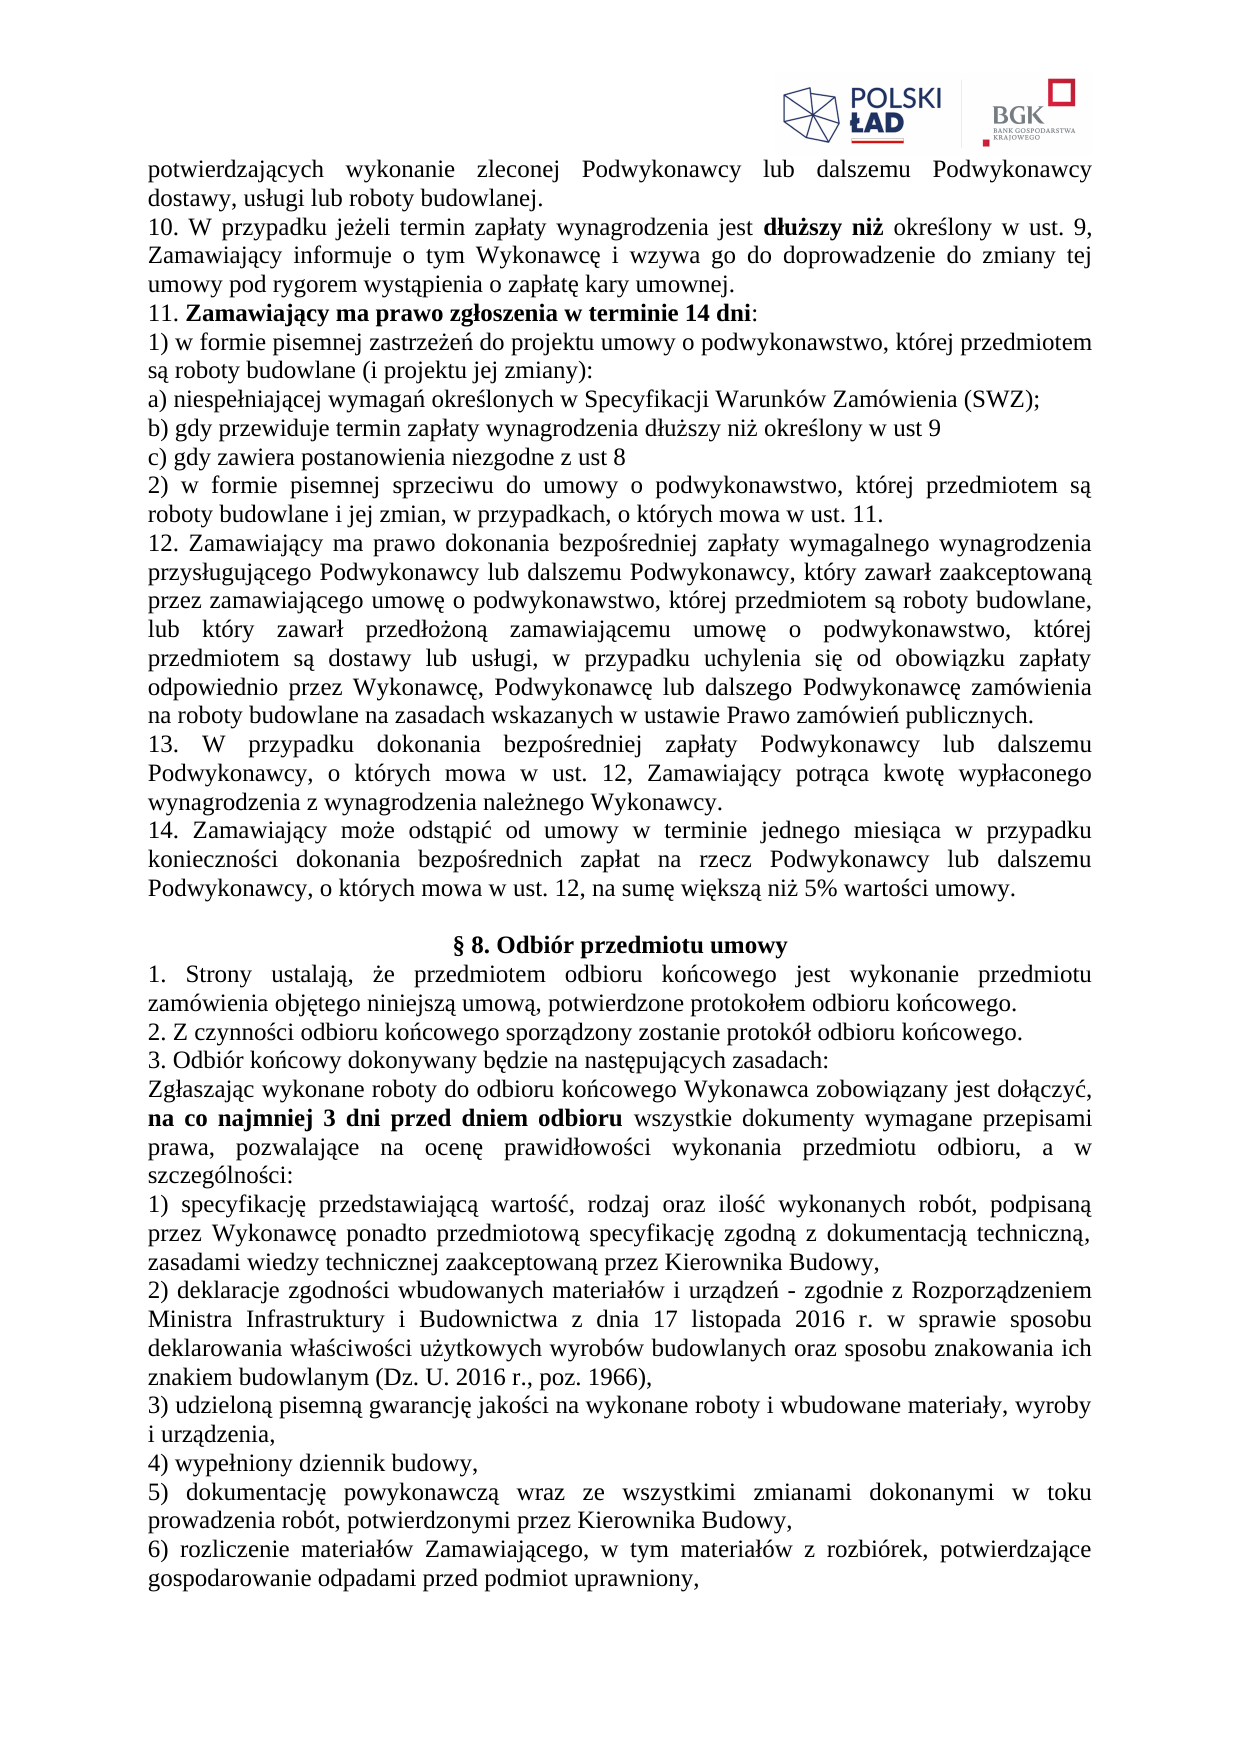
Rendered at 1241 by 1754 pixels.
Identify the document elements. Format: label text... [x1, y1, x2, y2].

picture [775, 73, 1093, 155]
text 11. Zamawiający ma prawo zgłoszenia w terminie 14 dni: [148, 298, 1093, 327]
text 1) specyfikację przedstawiającą wartość, rodzaj oraz ilość wykonanych robót, podpisaną przez Wykonawcę ponadto przedmiotową specyfikację zgodną z dokumentacją techniczną, zasadami wiedzy technicznej zaakceptowaną przez Kierownika Budowy, [148, 1189, 1093, 1275]
text 3. Odbiór końcowy dokonywany będzie na następujących zasadach: [148, 1045, 1093, 1074]
text 3) udzieloną pisemną gwarancję jakości na wykonane roboty i wbudowane materiały, wyroby i urządzenia, [148, 1390, 1093, 1448]
text 5) dokumentację powykonawczą wraz ze wszystkimi zmianami dokonanymi w toku prowadzenia robót, potwierdzonymi przez Kierownika Budowy, [148, 1477, 1093, 1534]
text a) niespełniającej wymagań określonych w Specyfikacji Warunków Zamówienia (SWZ); [148, 384, 1093, 413]
text 1. Strony ustalają, że przedmiotem odbioru końcowego jest wykonanie przedmiotu zamówienia objętego niniejszą umową, potwierdzone protokołem odbioru końcowego. [148, 959, 1093, 1017]
text § 8. Odbiór przedmiotu umowy [148, 930, 1093, 959]
text 1) w formie pisemnej zastrzeżeń do projektu umowy o podwykonawstwo, której przedmiotem są roboty budowlane (i projektu jej zmiany): [148, 327, 1093, 384]
text c) gdy zawiera postanowienia niezgodne z ust 8 [148, 442, 1093, 470]
text 2. Z czynności odbioru końcowego sporządzony zostanie protokół odbioru końcowego. [148, 1017, 1093, 1045]
text 4) wypełniony dziennik budowy, [148, 1448, 1093, 1477]
text 13. W przypadku dokonania bezpośredniej zapłaty Podwykonawcy lub dalszemu Podwykonawcy, o których mowa w ust. 12, Zamawiający potrąca kwotę wypłaconego wynagrodzenia z wynagrodzenia należnego Wykonawcy. [148, 729, 1093, 815]
text 2) w formie pisemnej sprzeciwu do umowy o podwykonawstwo, której przedmiotem są roboty budowlane i jej zmian, w przypadkach, o których mowa w ust. 11. [148, 470, 1093, 528]
text Zgłaszając wykonane roboty do odbioru końcowego Wykonawca zobowiązany jest dołączyć, na co najmniej 3 dni przed dniem odbioru wszystkie dokumenty wymagane przepisami prawa, pozwalające na ocenę prawidłowości wykonania przedmiotu odbioru, a w szczególności: [148, 1074, 1093, 1189]
text 12. Zamawiający ma prawo dokonania bezpośredniej zapłaty wymagalnego wynagrodzenia przysługującego Podwykonawcy lub dalszemu Podwykonawcy, który zawarł zaakceptowaną przez zamawiającego umowę o podwykonawstwo, której przedmiotem są roboty budowlane, lub który zawarł przedłożoną zamawiającemu umowę o podwykonawstwo, której przedmiotem są dostawy lub usługi, w przypadku uchylenia się od obowiązku zapłaty odpowiednio przez Wykonawcę, Podwykonawcę lub dalszego Podwykonawcę zamówienia na roboty budowlane na zasadach wskazanych w ustawie Prawo zamówień publicznych. [148, 528, 1093, 729]
text 6) rozliczenie materiałów Zamawiającego, w tym materiałów z rozbiórek, potwierdzające gospodarowanie odpadami przed podmiot uprawniony, [148, 1534, 1093, 1592]
text b) gdy przewiduje termin zapłaty wynagrodzenia dłuższy niż określony w ust 9 [148, 413, 1093, 442]
text 14. Zamawiający może odstąpić od umowy w terminie jednego miesiąca w przypadku konieczności dokonania bezpośrednich zapłat na rzecz Podwykonawcy lub dalszemu Podwykonawcy, o których mowa w ust. 12, na sumę większą niż 5% wartości umowy. [148, 815, 1093, 902]
text 10. W przypadku jeżeli termin zapłaty wynagrodzenia jest dłuższy niż określony w ust. 9, Zamawiający informuje o tym Wykonawcę i wzywa go do doprowadzenie do zmiany tej umowy pod rygorem wystąpienia o zapłatę kary umownej. [148, 212, 1093, 298]
text 2) deklaracje zgodności wbudowanych materiałów i urządzeń - zgodnie z Rozporządzeniem Ministra Infrastruktury i Budownictwa z dnia 17 listopada 2016 r. w sprawie sposobu deklarowania właściwości użytkowych wyrobów budowlanych oraz sposobu znakowania ich znakiem budowlanym (Dz. U. 2016 r., poz. 1966), [148, 1275, 1093, 1390]
